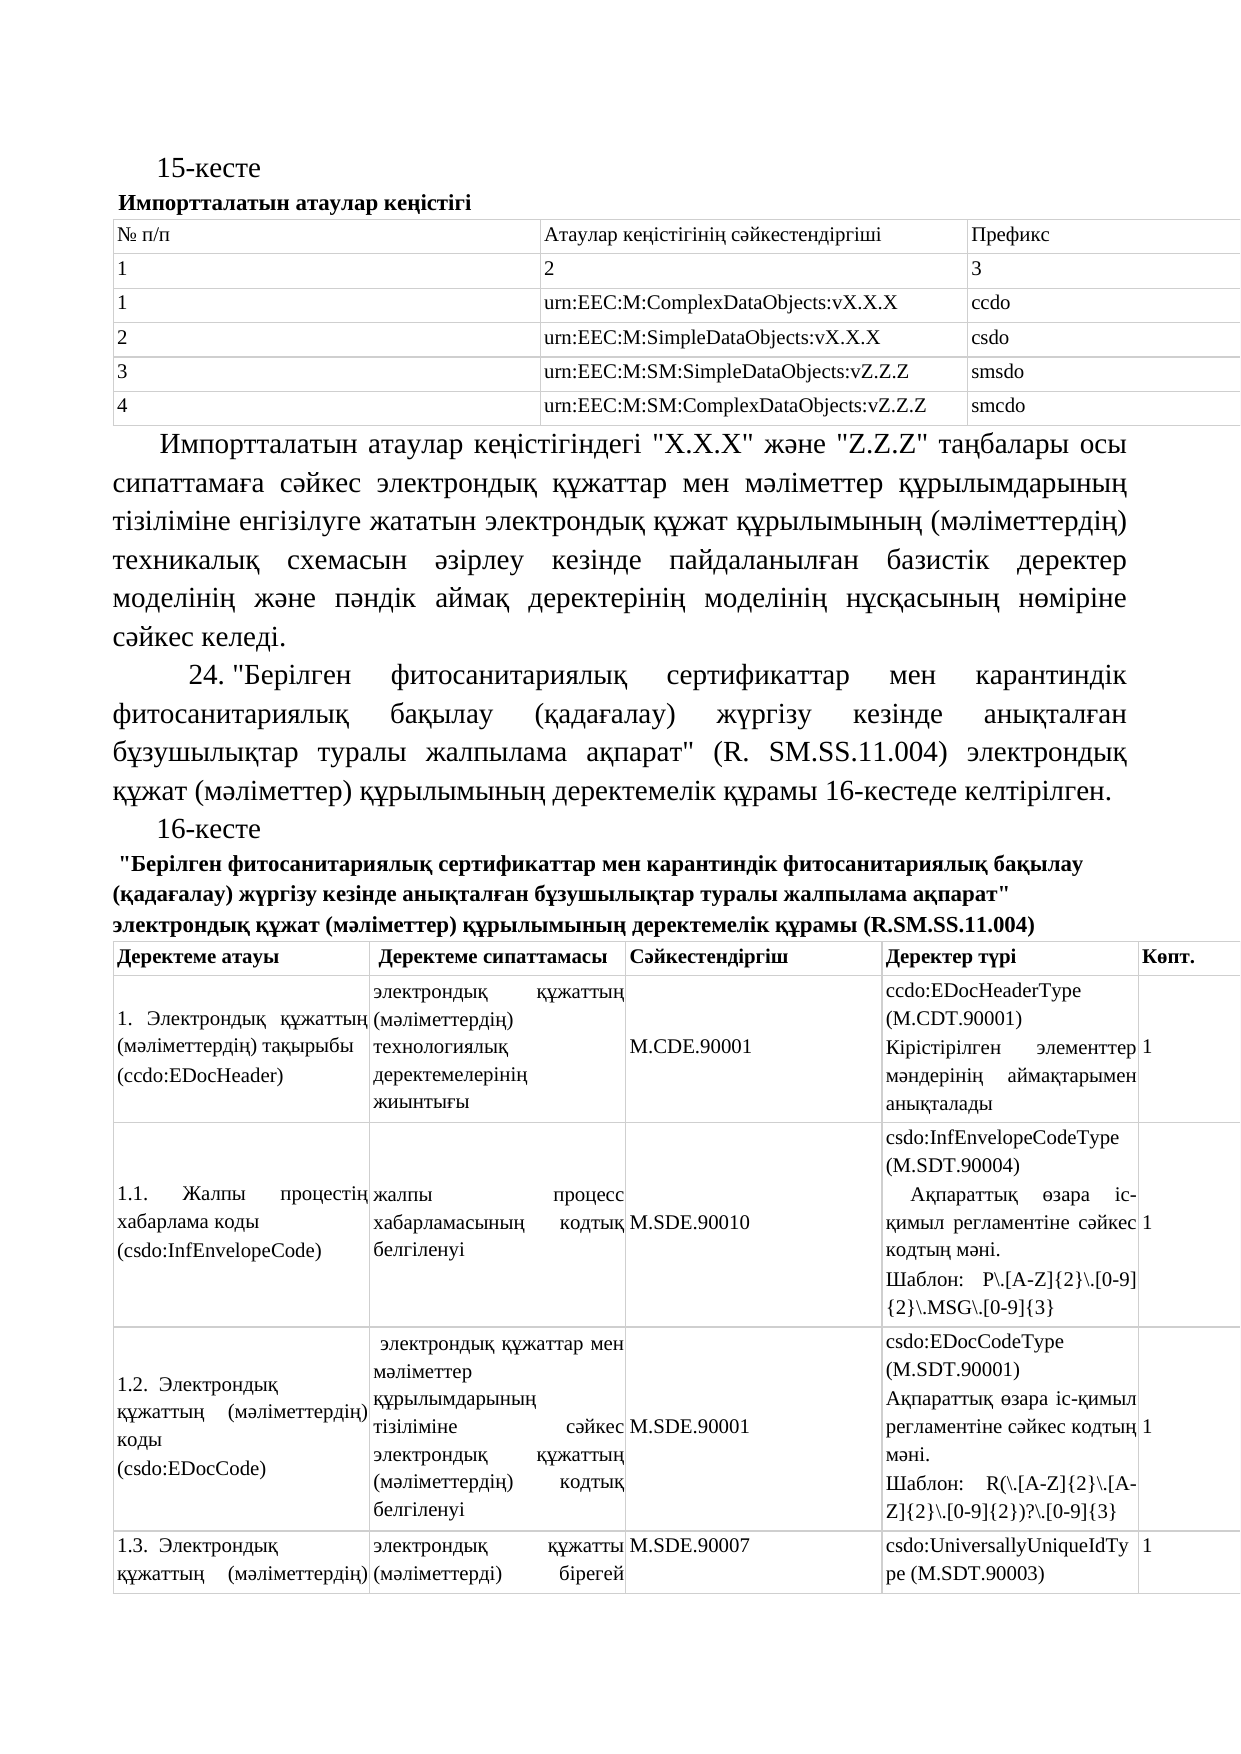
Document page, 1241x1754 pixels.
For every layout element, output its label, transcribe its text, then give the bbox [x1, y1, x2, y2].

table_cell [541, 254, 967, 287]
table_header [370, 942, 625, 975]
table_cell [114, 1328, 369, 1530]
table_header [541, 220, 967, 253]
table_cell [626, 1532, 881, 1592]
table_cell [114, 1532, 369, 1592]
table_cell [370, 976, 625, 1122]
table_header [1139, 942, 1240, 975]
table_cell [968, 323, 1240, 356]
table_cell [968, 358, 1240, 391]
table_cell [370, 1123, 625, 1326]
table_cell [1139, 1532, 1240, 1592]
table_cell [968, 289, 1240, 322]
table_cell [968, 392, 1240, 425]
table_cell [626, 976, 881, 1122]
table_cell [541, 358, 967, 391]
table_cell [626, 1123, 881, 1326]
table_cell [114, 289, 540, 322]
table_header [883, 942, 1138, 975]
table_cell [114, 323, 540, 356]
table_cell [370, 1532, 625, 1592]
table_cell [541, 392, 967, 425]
text 16-кесте [112, 812, 1128, 845]
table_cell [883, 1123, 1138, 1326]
text "Берілген фитосанитариялық сертификаттар мен карантиндік фитосанитариялық бақылау (қадағалау) жүргізу кезінде анықталған бұзушылықтар туралы жалпылама ақпарат" электрондық құжат (мәліметтер) құрылымының деректемелік құрамы (R.SM.SS.11.004) [112, 850, 1128, 937]
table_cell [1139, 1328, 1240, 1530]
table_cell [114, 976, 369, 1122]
text Импортталатын атаулар кеңістігі [112, 188, 1128, 215]
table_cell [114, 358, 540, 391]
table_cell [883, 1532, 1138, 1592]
text Импортталатын атаулар кеңістігіндегі "X.X.X" және "Z.Z.Z" таңбалары осы сипаттамаға сәйкес электрондық құжаттар мен мәліметтер құрылымдарының тізіліміне енгізілуге жататын электрондық құжат құрылымының (мәліметтердің) техникалық схемасын әзірлеу кезінде пайдаланылған базистік деректер моделінің және пәндік аймақ деректерінің моделінің нұсқасының нөміріне сәйкес келеді. [112, 426, 1128, 652]
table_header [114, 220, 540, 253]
text 15-кесте [112, 150, 1128, 183]
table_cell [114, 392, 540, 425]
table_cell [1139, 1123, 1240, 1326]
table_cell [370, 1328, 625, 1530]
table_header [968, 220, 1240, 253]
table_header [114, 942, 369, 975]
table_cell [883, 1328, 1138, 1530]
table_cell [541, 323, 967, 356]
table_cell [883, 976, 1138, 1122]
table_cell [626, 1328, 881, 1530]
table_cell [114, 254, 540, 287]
text 24. "Берілген фитосанитариялық сертификаттар мен карантиндік фитосанитариялық бақылау (қадағалау) жүргізу кезінде анықталған бұзушылықтар туралы жалпылама ақпарат" (R. SM.SS.11.004) электрондық құжат (мәліметтер) құрылымының деректемелік құрамы 16-кестеде келтірілген. [112, 657, 1128, 807]
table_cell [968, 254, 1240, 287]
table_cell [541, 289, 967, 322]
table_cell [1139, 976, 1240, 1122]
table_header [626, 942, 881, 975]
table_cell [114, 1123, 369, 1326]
